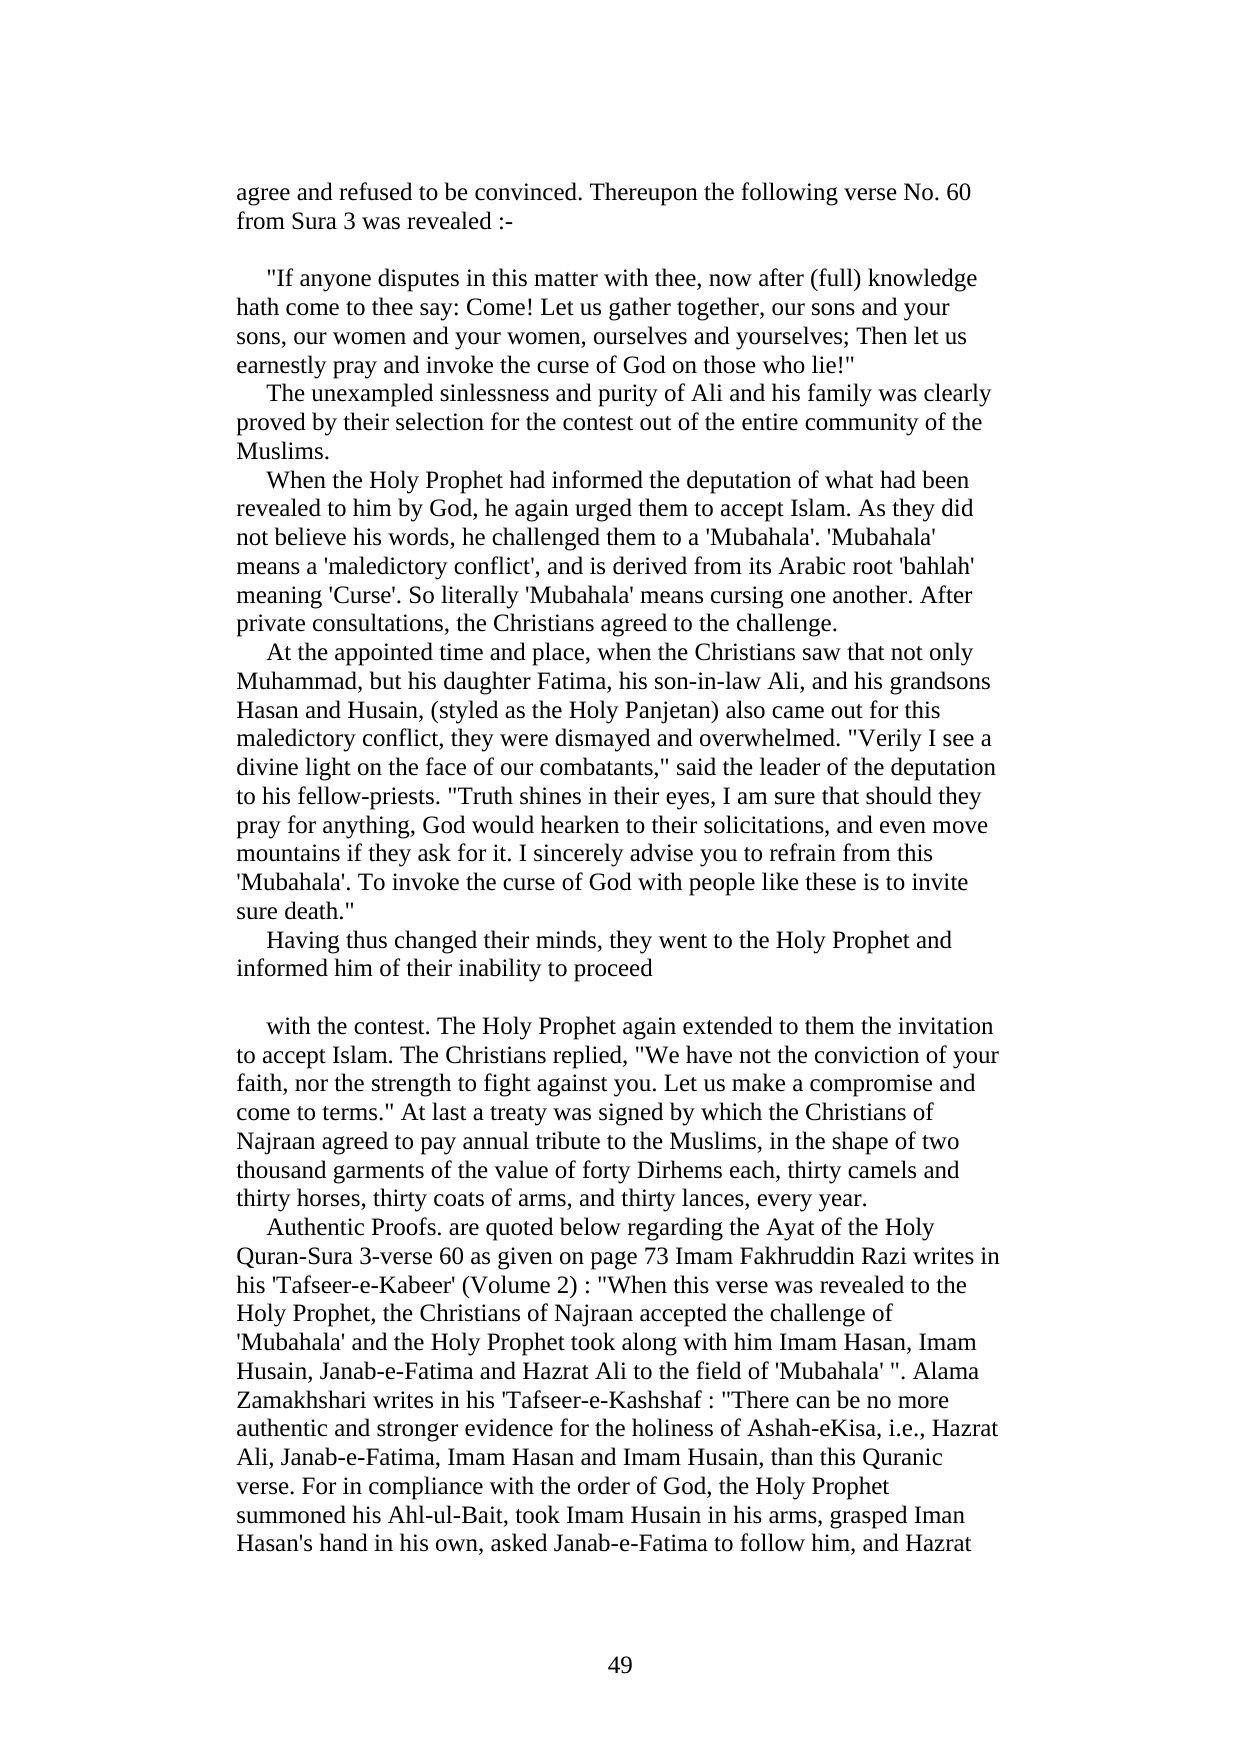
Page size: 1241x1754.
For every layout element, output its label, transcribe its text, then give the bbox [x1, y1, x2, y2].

text "If anyone disputes in this matter with thee, now after (full) knowledge hath come to thee say: Come! Let us gather together, our sons and your sons, our women and your women, ourselves and yourselves; Then let us earnestly pray and invoke the curse of God on those who lie!" [236, 263, 1004, 378]
text The unexampled sinlessness and purity of Ali and his family was clearly proved by their selection for the contest out of the entire community of the Muslims. [236, 378, 1004, 465]
text When the Holy Prophet had informed the deputation of what had been revealed to him by God, he again urged them to accept Islam. As they did not believe his words, he challenged them to a 'Mubahala'. 'Mubahala' means a 'maledictory conflict', and is derived from its Arabic root 'bahlah' meaning 'Curse'. So literally 'Mubahala' means cursing one another. After private consultations, the Christians agreed to the challenge. [236, 465, 1004, 637]
text with the contest. The Holy Prophet again extended to them the invitation to accept Islam. The Christians replied, "We have not the conviction of your faith, nor the strength to fight against you. Let us make a compromise and come to terms." At last a treaty was signed by which the Christians of Najraan agreed to pay annual tribute to the Muslims, in the shape of two thousand garments of the value of forty Dirhems each, thirty camels and thirty horses, thirty coats of arms, and thirty lances, every year. [236, 1011, 1004, 1212]
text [236, 1212, 1004, 1557]
text Having thus changed their minds, they went to the Holy Prophet and informed him of their inability to proceed [236, 925, 1004, 982]
text At the appointed time and place, when the Christians saw that not only Muhammad, but his daughter Fatima, his son-in-law Ali, and his grandsons Hasan and Husain, (styled as the Holy Panjetan) also came out for this maledictory conflict, they were dismayed and overwhelmed. "Verily I see a divine light on the face of our combatants," said the leader of the deputation to his fellow-priests. "Truth shines in their eyes, I am sure that should they pray for anything, God would hearken to their solicitations, and even move mountains if they ask for it. I sincerely advise you to refrain from this 'Mubahala'. To invoke the curse of God with people like these is to invite sure death." [236, 637, 1004, 925]
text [236, 177, 1004, 235]
